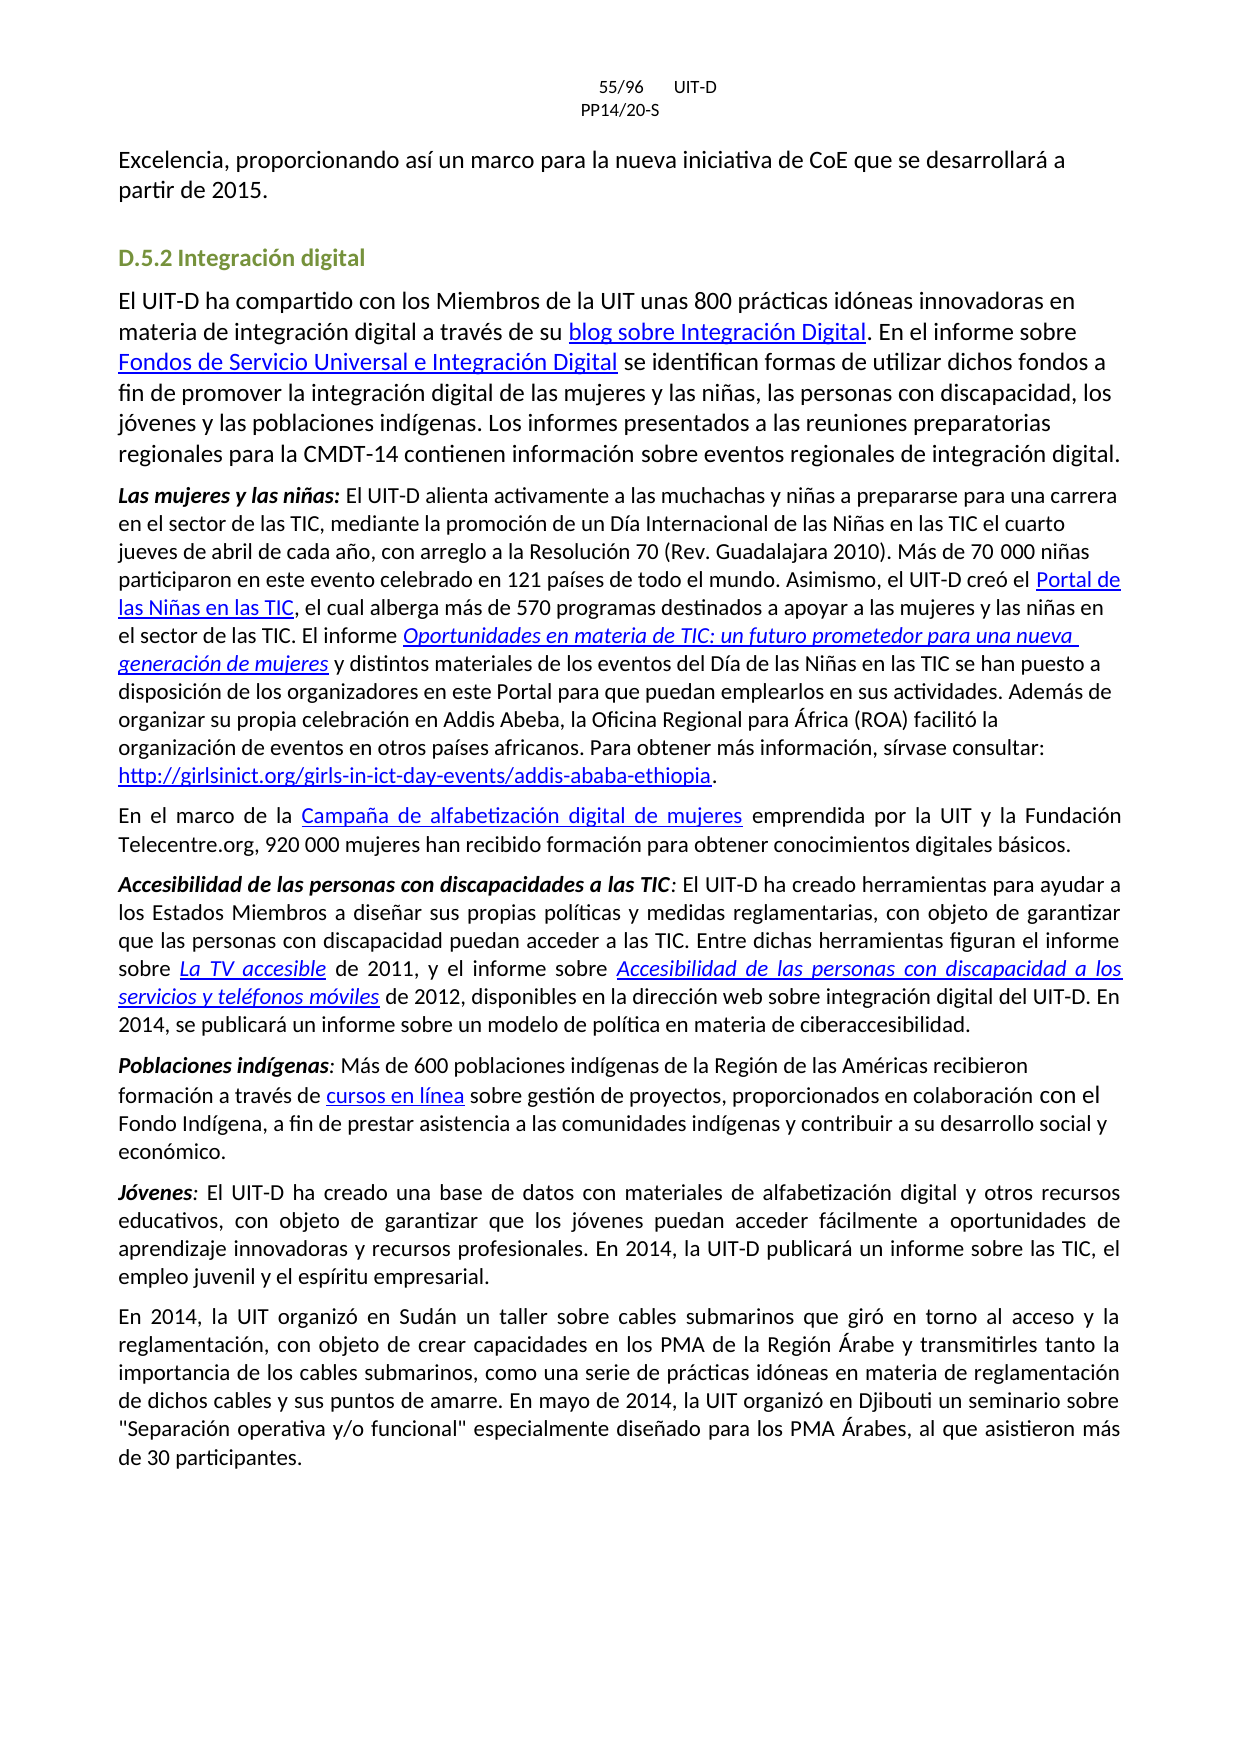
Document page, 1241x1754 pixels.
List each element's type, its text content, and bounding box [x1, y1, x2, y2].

text Las mujeres y las niñas: El UIT-D alienta activamente a las muchachas y niñas a prepararse para una carrera en el sector de las TIC, mediante la promoción de un Día Internacional de las Niñas en las TIC el cuarto jueves de abril de cada año, con arreglo a la Resolución 70 (Rev. Guadalajara 2010). Más de 70 000 niñas participaron en este evento celebrado en 121 países de todo el mundo. Asimismo, el UIT-D creó el Portal de las Niñas en las TIC, el cual alberga más de 570 programas destinados a apoyar a las mujeres y las niñas en el sector de las TIC. El informe Oportunidades en materia de TIC: un futuro prometedor para una nueva generación de mujeres y distintos materiales de los eventos del Día de las Niñas en las TIC se han puesto a disposición de los organizadores en este Portal para que puedan emplearlos en sus actividades. Además de organizar su propia celebración en Addis Abeba, la Oficina Regional para África (ROA) facilitó la organización de eventos en otros países africanos. Para obtener más información, sírvase consultar: http://girlsinict.org/girls-in-ict-day-events/addis-ababa-ethiopia. [118, 481, 1122, 789]
text En 2014, la UIT organizó en Sudán un taller sobre cables submarinos que giró en torno al acceso y la reglamentación, con objeto de crear capacidades en los PMA de la Región Árabe y transmitirles tanto la importancia de los cables submarinos, como una serie de prácticas idóneas en materia de reglamentación de dichos cables y sus puntos de amarre. En mayo de 2014, la UIT organizó en Djibouti un seminario sobre "Separación operativa y/o funcional" especialmente diseñado para los PMA Árabes, al que asistieron más de 30 participantes. [118, 1302, 1122, 1471]
text Poblaciones indígenas: Más de 600 poblaciones indígenas de la Región de las Américas recibieron formación a través de cursos en línea sobre gestión de proyectos, proporcionados en colaboración con el Fondo Indígena, a fin de prestar asistencia a las comunidades indígenas y contribuir a su desarrollo social y económico. [118, 1051, 1122, 1165]
text El UIT-D ha compartido con los Miembros de la UIT unas 800 prácticas idóneas innovadoras en materia de integración digital a través de su blog sobre Integración Digital. En el informe sobre Fondos de Servicio Universal e Integración Digital se identifican formas de utilizar dichos fondos a fin de promover la integración digital de las mujeres y las niñas, las personas con discapacidad, los jóvenes y las poblaciones indígenas. Los informes presentados a las reuniones preparatorias regionales para la CMDT-14 contienen información sobre eventos regionales de integración digital. [118, 285, 1122, 468]
subtitle D.5.2 Integración digital [118, 242, 1122, 273]
text Jóvenes: El UIT-D ha creado una base de datos con materiales de alfabetización digital y otros recursos educativos, con objeto de garantizar que los jóvenes puedan acceder fácilmente a oportunidades de aprendizaje innovadoras y recursos profesionales. En 2014, la UIT-D publicará un informe sobre las TIC, el empleo juvenil y el espíritu empresarial. [118, 1178, 1122, 1290]
text En el marco de la Campaña de alfabetización digital de mujeres emprendida por la UIT y la Fundación Telecentre.org, 920 000 mujeres han recibido formación para obtener conocimientos digitales básicos. [118, 802, 1122, 858]
text Accesibilidad de las personas con discapacidades a las TIC: El UIT-D ha creado herramientas para ayudar a los Estados Miembros a diseñar sus propias políticas y medidas reglamentarias, con objeto de garantizar que las personas con discapacidad puedan acceder a las TIC. Entre dichas herramientas figuran el informe sobre La TV accesible de 2011, y el informe sobre Accesibilidad de las personas con discapacidad a los servicios y teléfonos móviles de 2012, disponibles en la dirección web sobre integración digital del UIT-D. En 2014, se publicará un informe sobre un modelo de política en materia de ciberaccesibilidad. [118, 870, 1122, 1038]
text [118, 144, 1122, 205]
